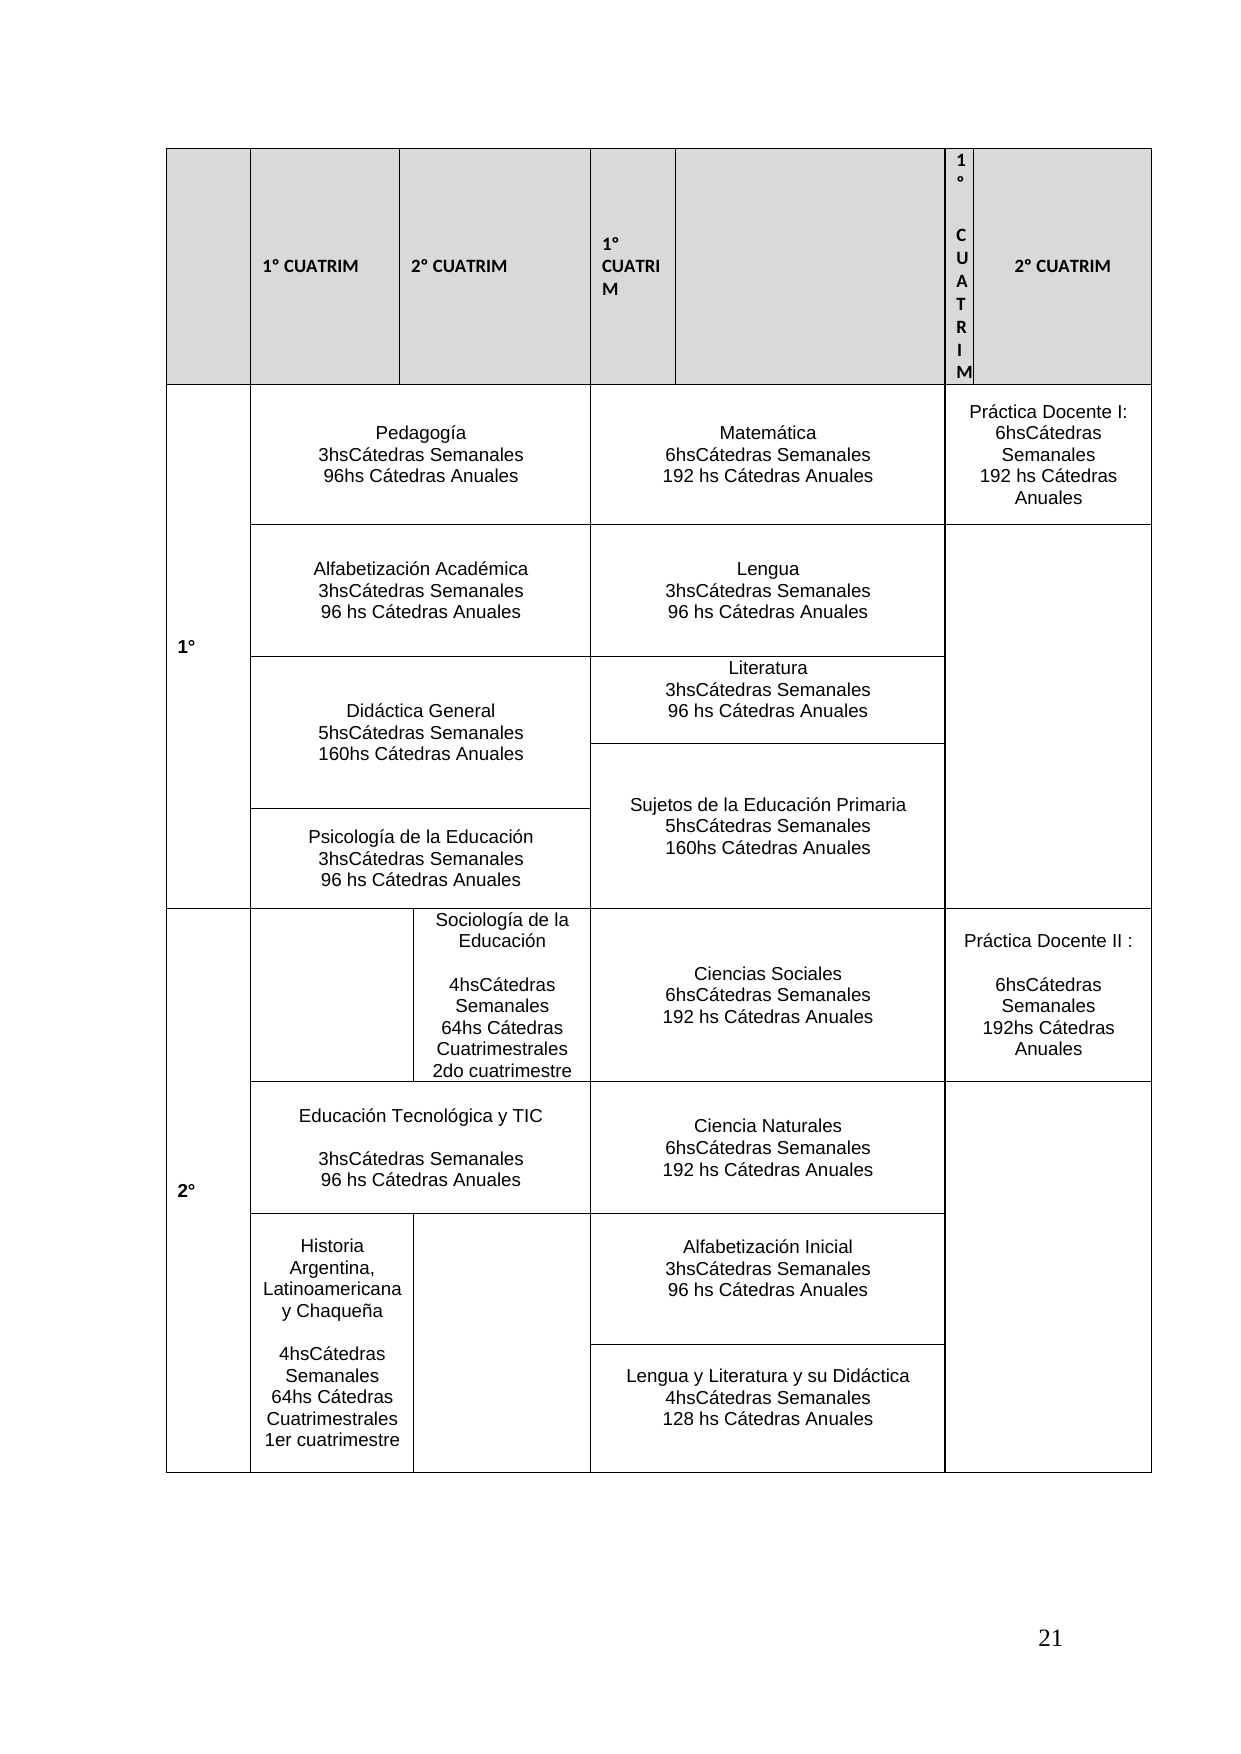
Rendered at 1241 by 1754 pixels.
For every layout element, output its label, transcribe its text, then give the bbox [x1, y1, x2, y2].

table_cell [251, 909, 413, 1081]
table_cell [414, 1214, 590, 1472]
table_header AÑOS [167, 149, 250, 384]
table_cell 2º CUATRIM [974, 149, 1151, 384]
table_cell Práctica Docente II : 6hsCátedras Semanales 192hs Cátedras Anuales [946, 909, 1151, 1081]
table_cell Psicología de la Educación 3hsCátedras Semanales 96 hs Cátedras Anuales [251, 809, 590, 908]
table_cell Lengua 3hsCátedras Semanales 96 hs Cátedras Anuales [591, 525, 944, 656]
table_cell Educación Tecnológica y TIC 3hsCátedras Semanales 96 hs Cátedras Anuales [251, 1082, 590, 1213]
table_cell Literatura 3hsCátedras Semanales 96 hs Cátedras Anuales [591, 657, 944, 743]
table_cell 1º CUATRIM [251, 149, 399, 384]
table_cell Sociología de la Educación 4hsCátedras Semanales 64hs Cátedras Cuatrimestrales 2do cuatrimestre [414, 909, 590, 1081]
table_cell [946, 1082, 1151, 1472]
table_cell [591, 1449, 944, 1472]
table_cell Didáctica General 5hsCátedras Semanales 160hs Cátedras Anuales [251, 657, 590, 807]
table_cell Práctica Docente I: 6hsCátedras Semanales 192 hs Cátedras Anuales [946, 385, 1151, 524]
table_cell Ciencia Naturales 6hsCátedras Semanales 192 hs Cátedras Anuales [591, 1082, 944, 1213]
table_cell Sujetos de la Educación Primaria 5hsCátedras Semanales 160hs Cátedras Anuales [591, 744, 944, 908]
table_cell Matemática 6hsCátedras Semanales 192 hs Cátedras Anuales [591, 385, 944, 524]
table_cell 2º CUATRIM [400, 149, 590, 384]
table_cell 1º CUATRIM [946, 149, 973, 384]
table_cell [946, 525, 1151, 908]
table_cell [676, 149, 944, 384]
table_cell 2° [167, 909, 250, 1472]
table_cell Alfabetización Académica 3hsCátedras Semanales 96 hs Cátedras Anuales [251, 525, 590, 656]
table_cell Ciencias Sociales 6hsCátedras Semanales 192 hs Cátedras Anuales [591, 909, 944, 1081]
table_cell Pedagogía 3hsCátedras Semanales 96hs Cátedras Anuales [251, 385, 590, 524]
table_cell 1º CUATRIM [591, 149, 675, 384]
table_cell 1° [167, 385, 250, 908]
table_cell Lengua y Literatura y su Didáctica 4hsCátedras Semanales 128 hs Cátedras Anuales [591, 1345, 944, 1449]
table_cell Historia Argentina, Latinoamericana y Chaqueña 4hsCátedras Semanales 64hs Cátedras Cuatrimestrales1er cuatrimestre [251, 1214, 413, 1472]
table_cell Alfabetización Inicial 3hsCátedras Semanales 96 hs Cátedras Anuales [591, 1214, 944, 1344]
